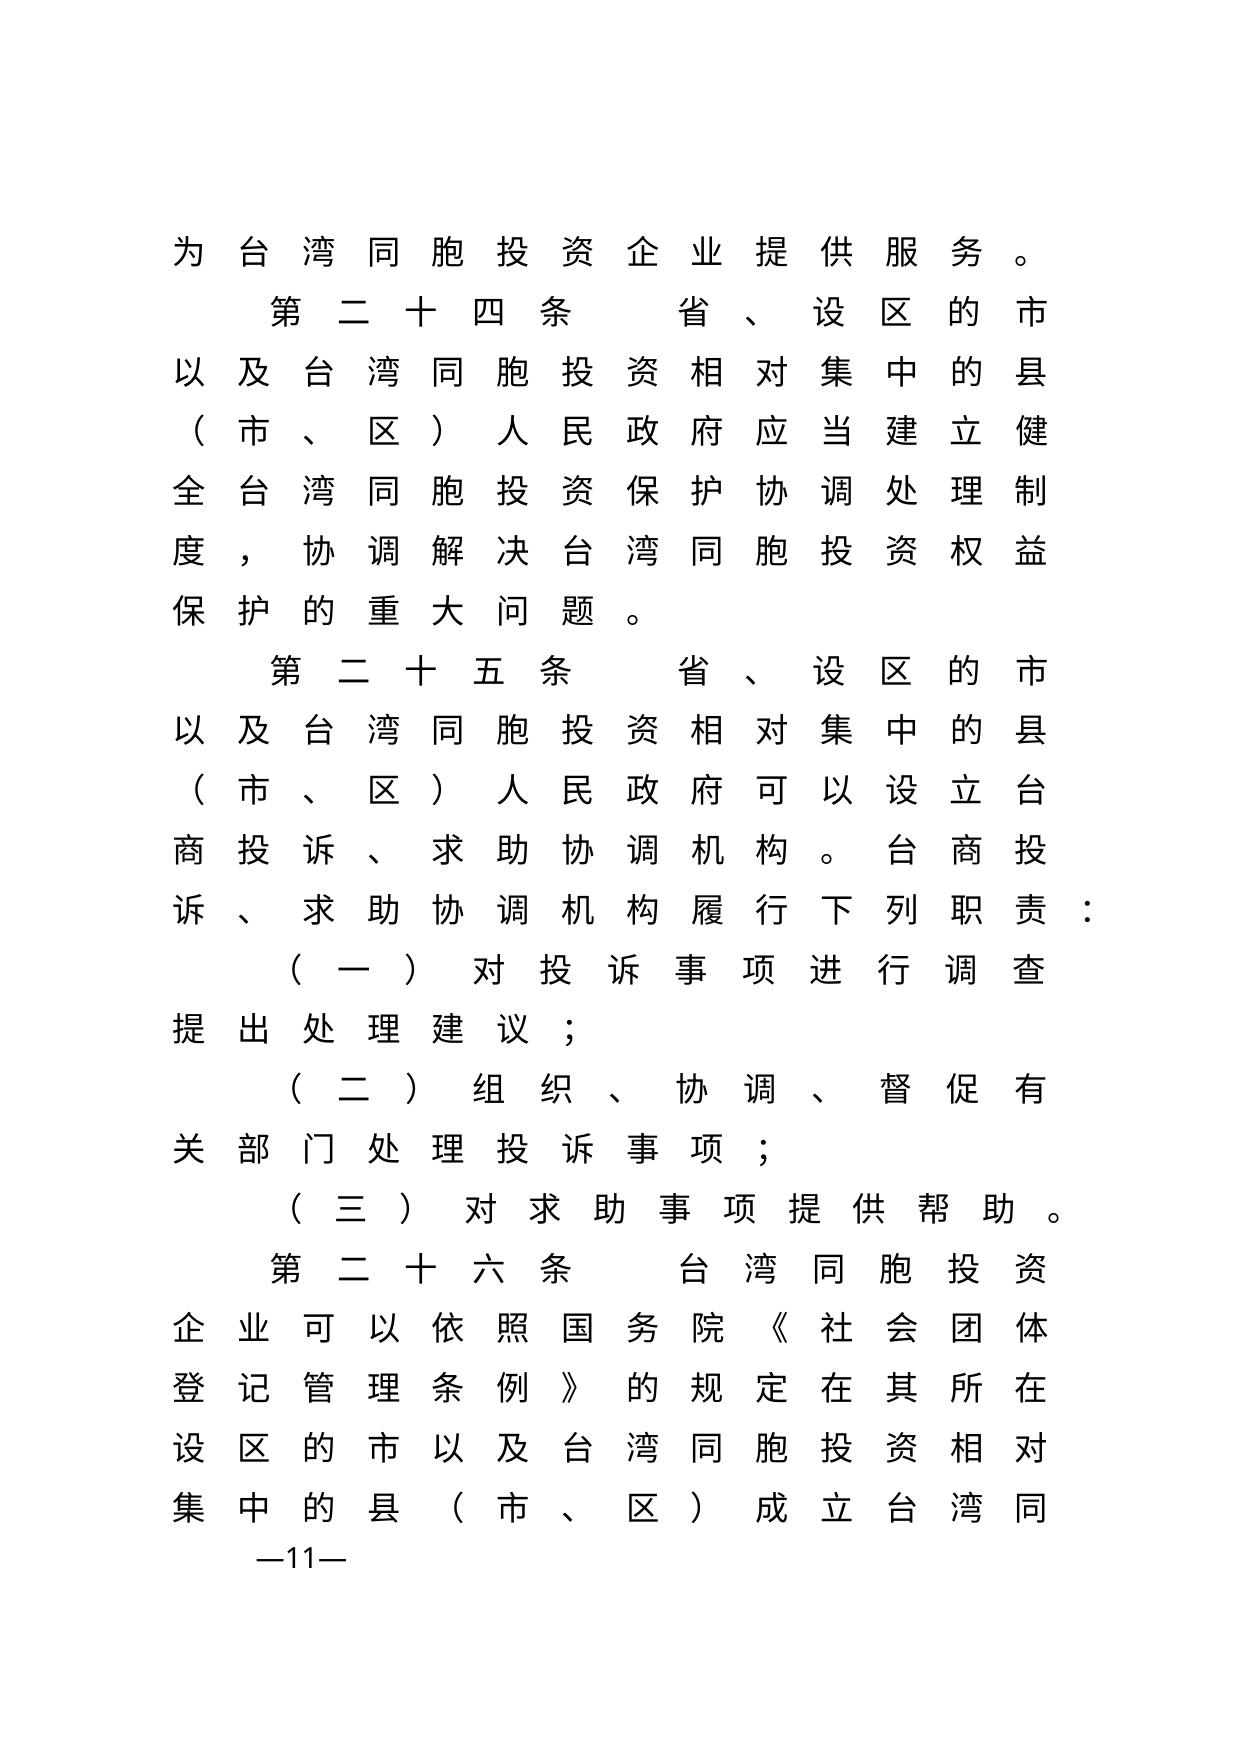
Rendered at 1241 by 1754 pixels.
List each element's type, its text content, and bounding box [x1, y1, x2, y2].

text （二）组织、协调、督促有关部门处理投诉事项； [172, 1057, 1079, 1177]
text （三）对求助事项提供帮助。 [172, 1177, 1079, 1237]
text 第二十四条 省、设区的市以及台湾同胞投资相对集中的县（市、区）人民政府应当建立健全台湾同胞投资保护协调处理制度，协调解决台湾同胞投资权益保护的重大问题。 [172, 280, 1079, 639]
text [172, 220, 1079, 280]
text （一）对投诉事项进行调查，提出处理建议； [172, 938, 1079, 1057]
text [172, 1237, 1079, 1536]
text 第二十五条 省、设区的市以及台湾同胞投资相对集中的县（市、区）人民政府可以设立台商投诉、求助协调机构。台商投诉、求助协调机构履行下列职责： [172, 639, 1079, 938]
